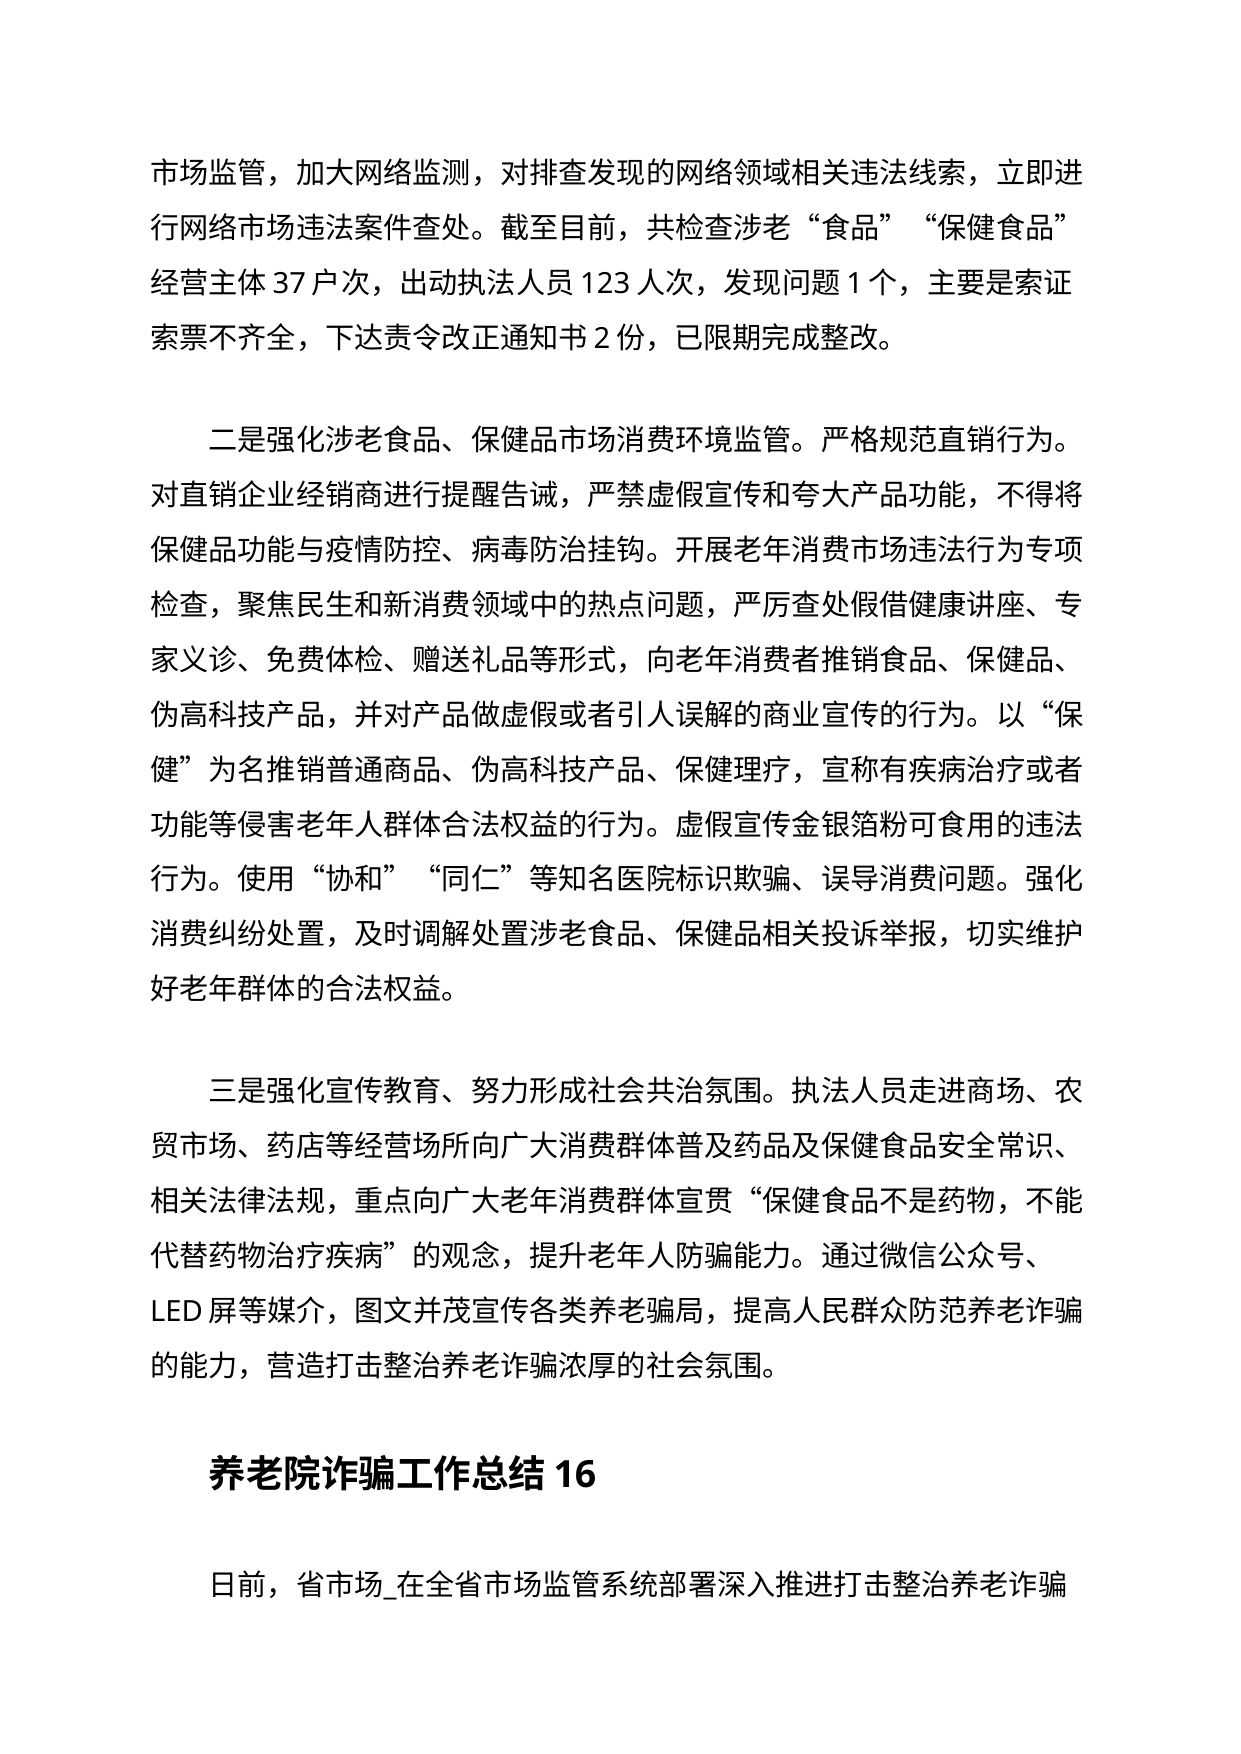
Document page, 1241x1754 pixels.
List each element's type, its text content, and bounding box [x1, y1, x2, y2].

text 养老院诈骗工作总结16 [150, 1444, 1090, 1498]
text 三是强化宣传教育、努力形成社会共治氛围。执法人员走进商场、农贸市场、药店等经营场所向广大消费群体普及药品及保健食品安全常识、相关法律法规，重点向广大老年消费群体宣贯“保健食品不是药物，不能代替药物治疗疾病”的观念，提升老年人防骗能力。通过微信公众号、LED屏等媒介，图文并茂宣传各类养老骗局，提高人民群众防范养老诈骗的能力，营造打击整治养老诈骗浓厚的社会氛围。 [150, 1067, 1090, 1384]
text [150, 150, 1090, 357]
text 二是强化涉老食品、保健品市场消费环境监管。严格规范直销行为。对直销企业经销商进行提醒告诫，严禁虚假宣传和夸大产品功能，不得将保健品功能与疫情防控、病毒防治挂钩。开展老年消费市场违法行为专项检查，聚焦民生和新消费领域中的热点问题，严厉查处假借健康讲座、专家义诊、免费体检、赠送礼品等形式，向老年消费者推销食品、保健品、伪高科技产品，并对产品做虚假或者引人误解的商业宣传的行为。以“保健”为名推销普通商品、伪高科技产品、保健理疗，宣称有疾病治疗或者功能等侵害老年人群体合法权益的行为。虚假宣传金银箔粉可食用的违法行为。使用“协和”“同仁”等知名医院标识欺骗、误导消费问题。强化消费纠纷处置，及时调解处置涉老食品、保健品相关投诉举报，切实维护好老年群体的合法权益。 [150, 417, 1090, 1008]
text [150, 1561, 1090, 1604]
